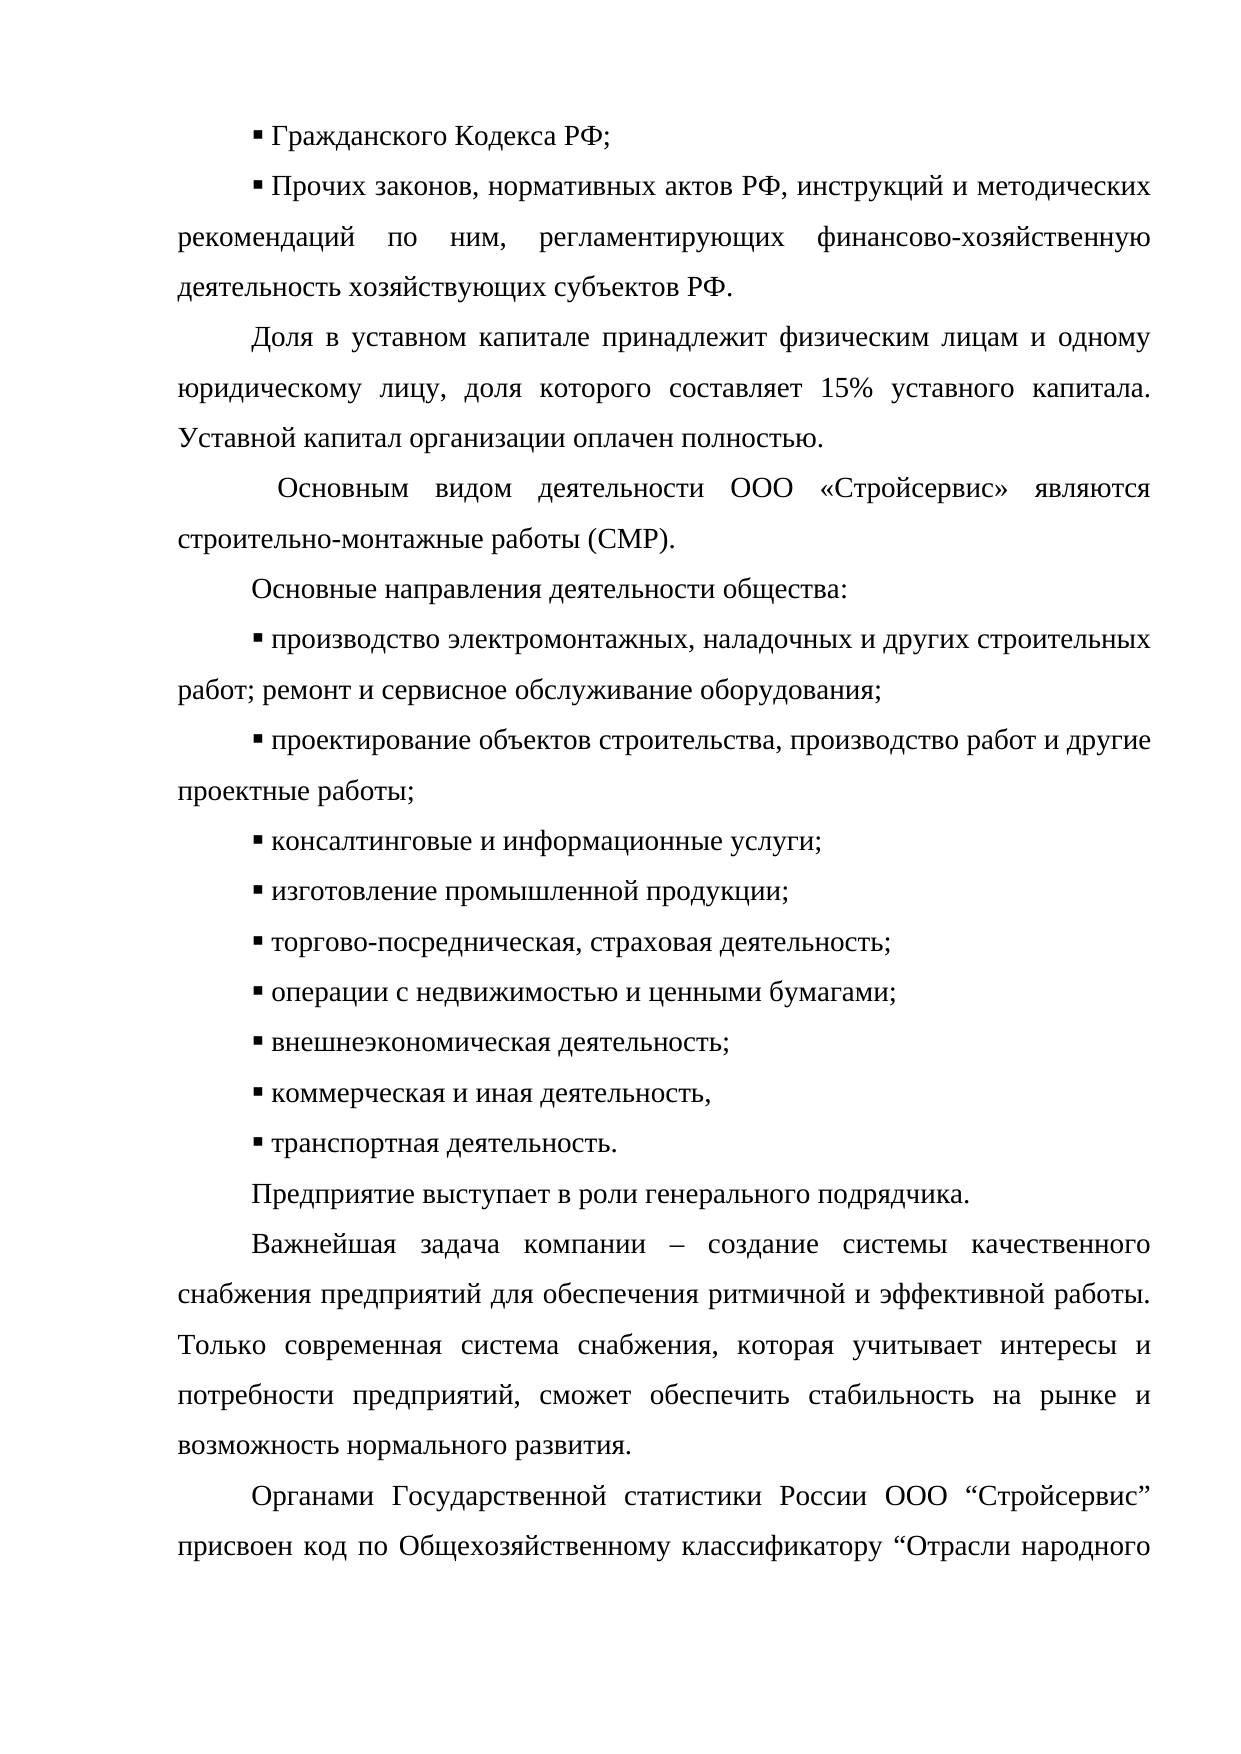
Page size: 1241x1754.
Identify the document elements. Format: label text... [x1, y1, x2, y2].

list Прочих законов, нормативных актов РФ, инструкций и методических рекомендаций по ним, регламентирующих финансово-хозяйственную деятельность хозяйствующих субъектов РФ. [177, 168, 1152, 303]
list коммерческая и иная деятельность, [177, 1075, 1152, 1109]
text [177, 1478, 1152, 1562]
list операции с недвижимостью и ценными бумагами; [177, 974, 1152, 1008]
text Основным видом деятельности ООО «Стройсервис» являются строительно-монтажные работы (СМР). [177, 471, 1152, 554]
list производство электромонтажных, наладочных и других строительных работ; ремонт и сервисное обслуживание оборудования; [177, 621, 1152, 705]
list транспортная деятельность. [177, 1125, 1152, 1159]
list торгово-посредническая, страховая деятельность; [177, 924, 1152, 957]
text Важнейшая задача компании – создание системы качественного снабжения предприятий для обеспечения ритмичной и эффективной работы. Только современная система снабжения, которая учитывает интересы и потребности предприятий, сможет обеспечить стабильность на рынке и возможность нормального развития. [177, 1226, 1152, 1461]
list проектирование объектов строительства, производство работ и другие проектные работы; [177, 722, 1152, 806]
list внешнеэкономическая деятельность; [177, 1024, 1152, 1058]
list консалтинговые и информационные услуги; [177, 823, 1152, 857]
text Основные направления деятельности общества: [177, 571, 1152, 605]
list изготовление промышленной продукции; [177, 873, 1152, 907]
list Гражданского Кодекса РФ; [177, 118, 1152, 152]
text Предприятие выступает в роли генерального подрядчика. [177, 1176, 1152, 1209]
text Доля в уставном капитале принадлежит физическим лицам и одному юридическому лицу, доля которого составляет 15% уставного капитала. Уставной капитал организации оплачен полностью. [177, 319, 1152, 454]
